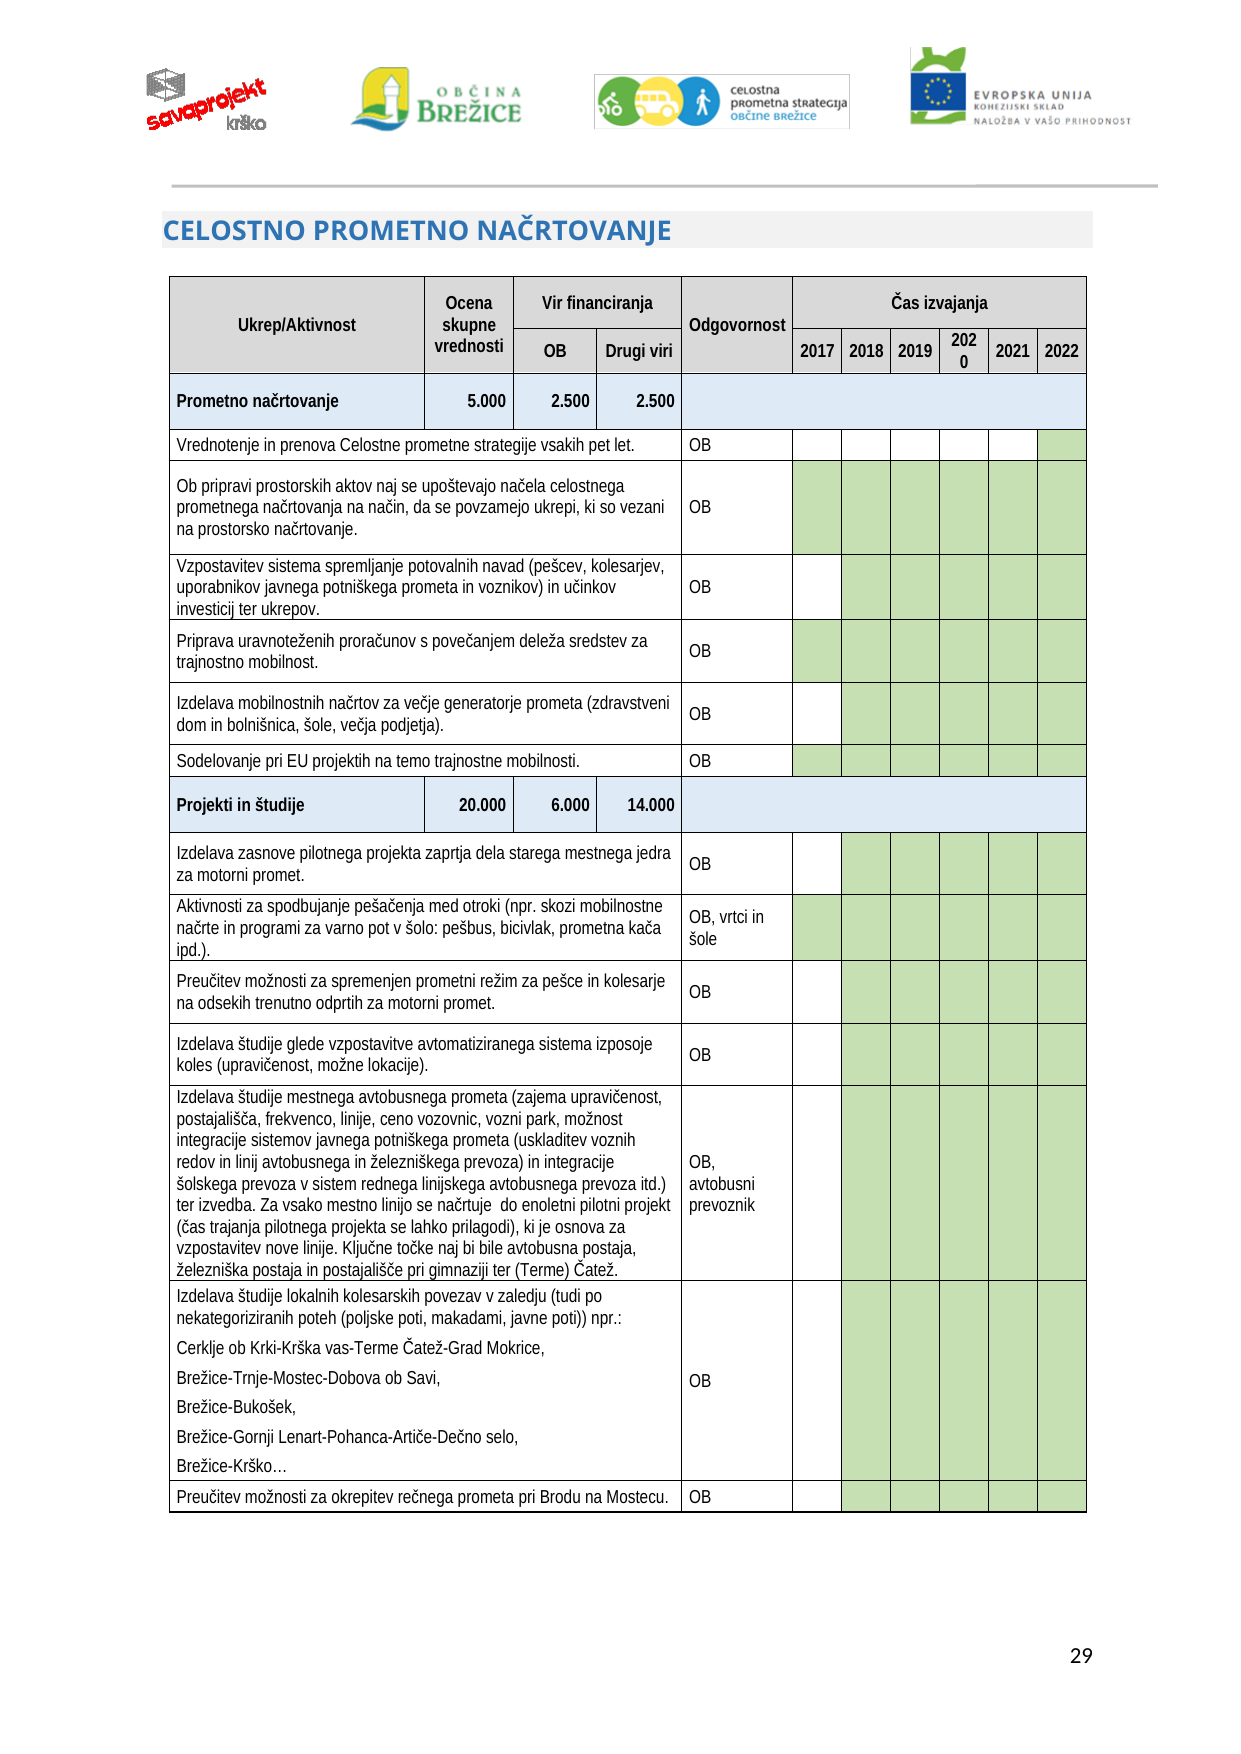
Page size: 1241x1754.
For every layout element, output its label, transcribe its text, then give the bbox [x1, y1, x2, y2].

table_cell Aktivnosti za spodbujanje pešačenja med otroki (npr. skozi mobilnostne načrte in programi za varno pot v šolo: pešbus, bicivlak, prometna kača ipd.). [170, 895, 681, 960]
table_cell [1038, 461, 1086, 554]
table_cell [793, 833, 841, 894]
table_cell 2022 [1038, 329, 1086, 372]
table_cell [940, 683, 988, 744]
table_header Ocena skupne vrednosti [425, 277, 513, 372]
table_cell Drugi viri [597, 329, 681, 372]
table_cell [1038, 555, 1086, 619]
table_cell [989, 1086, 1037, 1280]
table_cell Cerklje ob Krki-Krška vas-Terme Čatež-Grad Mokrice, [170, 1333, 681, 1362]
table_header Čas izvajanja [793, 277, 1086, 328]
table_cell [1038, 1086, 1086, 1280]
table_cell [989, 1281, 1037, 1480]
table_cell [842, 1281, 890, 1480]
table_cell Vrednotenje in prenova Celostne prometne strategije vsakih pet let. [170, 430, 681, 460]
table_cell [891, 961, 939, 1023]
table_cell [1038, 1024, 1086, 1085]
table_cell [842, 1024, 890, 1085]
table_cell [989, 461, 1037, 554]
table_cell [989, 961, 1037, 1023]
table_cell Ob pripravi prostorskih aktov naj se upoštevajo načela celostnega prometnega načrtovanja na način, da se povzamejo ukrepi, ki so vezani na prostorsko načrtovanje. [170, 461, 681, 554]
table_cell [793, 1086, 841, 1280]
table_cell [793, 683, 841, 744]
table_cell [989, 1024, 1037, 1085]
table_cell OB [682, 1024, 792, 1085]
table_cell [1038, 961, 1086, 1023]
table_cell 2018 [842, 329, 890, 372]
table_cell Izdelava zasnove pilotnega projekta zaprtja dela starega mestnega jedra za motorni promet. [170, 833, 681, 894]
table_cell [940, 961, 988, 1023]
table_cell Izdelava mobilnostnih načrtov za večje generatorje prometa (zdravstveni dom in bolnišnica, šole, večja podjetja). [170, 683, 681, 744]
table_cell [1038, 833, 1086, 894]
table_cell [891, 745, 939, 776]
table_cell [940, 895, 988, 960]
table_cell [1038, 895, 1086, 960]
table_cell [891, 430, 939, 460]
table_cell [891, 620, 939, 682]
table_cell [891, 555, 939, 619]
table_cell [1038, 1281, 1086, 1480]
table_cell [940, 620, 988, 682]
table_cell [891, 833, 939, 894]
table_cell [891, 895, 939, 960]
table_cell 6.000 [514, 777, 596, 832]
table_cell [891, 1281, 939, 1480]
table_cell Vzpostavitev sistema spremljanje potovalnih navad (pešcev, kolesarjev, uporabnikov javnega potniškega prometa in voznikov) in učinkov investicij ter ukrepov. [170, 555, 681, 619]
table_cell [682, 777, 1086, 832]
table_cell [1038, 683, 1086, 744]
table_cell [842, 620, 890, 682]
table_cell Brežice-Bukošek, [170, 1392, 681, 1421]
table_cell Projekti in študije [170, 777, 424, 832]
table_cell [793, 745, 841, 776]
table_cell OB, vrtci in šole [682, 895, 792, 960]
table_cell 2.500 [514, 374, 596, 429]
table_cell [989, 620, 1037, 682]
table_cell [793, 620, 841, 682]
table_cell [989, 1481, 1037, 1511]
table_cell [842, 833, 890, 894]
table_cell OB [682, 430, 792, 460]
table_header Vir financiranja [514, 277, 681, 328]
table_cell Prometno načrtovanje [170, 374, 424, 429]
table_cell 2020 [940, 329, 988, 372]
table_cell [940, 833, 988, 894]
table_cell [682, 374, 1086, 429]
table_cell 2017 [793, 329, 841, 372]
table_cell [891, 1481, 939, 1511]
table_cell Sodelovanje pri EU projektih na temo trajnostne mobilnosti. [170, 745, 681, 776]
table_cell [1038, 620, 1086, 682]
table_cell [940, 745, 988, 776]
picture [146, 47, 1133, 133]
table_cell [940, 1481, 988, 1511]
table_cell [842, 1481, 890, 1511]
table_cell OB [682, 961, 792, 1023]
table_cell [793, 461, 841, 554]
table_cell Brežice-Gornji Lenart-Pohanca-Artiče-Dečno selo, [170, 1421, 681, 1451]
table_cell [842, 961, 890, 1023]
table_cell [842, 1086, 890, 1280]
table_cell OB [682, 683, 792, 744]
table_cell [989, 555, 1037, 619]
table_cell Priprava uravnoteženih proračunov s povečanjem deleža sredstev za trajnostno mobilnost. [170, 620, 681, 682]
table_cell [940, 555, 988, 619]
table_cell 2.500 [597, 374, 681, 429]
table_cell OB [682, 1281, 792, 1480]
table_header Ukrep/Aktivnost [170, 277, 424, 372]
table_cell OB [682, 833, 792, 894]
table_cell [842, 430, 890, 460]
subtitle CELOSTNO PROMETNO NAČRTOVANJE [162, 211, 1093, 248]
table_cell [842, 895, 890, 960]
table_cell 2019 [891, 329, 939, 372]
table_cell [1038, 1481, 1086, 1511]
table_cell [793, 1481, 841, 1511]
table_cell OB [514, 329, 596, 372]
table_cell 14.000 [597, 777, 681, 832]
table_cell [891, 461, 939, 554]
table_cell [842, 555, 890, 619]
table_cell [989, 895, 1037, 960]
table_cell [793, 895, 841, 960]
table_cell 20.000 [425, 777, 513, 832]
table_cell OB, avtobusni prevoznik [682, 1086, 792, 1280]
table_cell Preučitev možnosti za okrepitev rečnega prometa pri Brodu na Mostecu. [170, 1481, 681, 1511]
table_cell [793, 1281, 841, 1480]
table_cell [989, 430, 1037, 460]
table_cell [891, 1086, 939, 1280]
table_header Odgovornost [682, 277, 792, 372]
table_cell [842, 461, 890, 554]
table_cell [940, 1086, 988, 1280]
table_cell [891, 1024, 939, 1085]
table_cell [842, 745, 890, 776]
table_cell [940, 1024, 988, 1085]
table_cell [1038, 745, 1086, 776]
table_cell [793, 1024, 841, 1085]
table_cell [989, 833, 1037, 894]
table_cell OB [682, 1481, 792, 1511]
table_cell 2021 [989, 329, 1037, 372]
table_cell [940, 1281, 988, 1480]
table_cell [793, 961, 841, 1023]
table_cell OB [682, 555, 792, 619]
table_cell [940, 461, 988, 554]
table_cell OB [682, 745, 792, 776]
table_cell [1038, 430, 1086, 460]
table_cell [793, 555, 841, 619]
table_cell [989, 683, 1037, 744]
table_cell Brežice-Trnje-Mostec-Dobova ob Savi, [170, 1362, 681, 1392]
table_cell OB [682, 461, 792, 554]
table_cell [891, 683, 939, 744]
table_cell Preučitev možnosti za spremenjen prometni režim za pešce in kolesarje na odsekih trenutno odprtih za motorni promet. [170, 961, 681, 1023]
table_cell Izdelava študije glede vzpostavitve avtomatiziranega sistema izposoje koles (upravičenost, možne lokacije). [170, 1024, 681, 1085]
table_cell Izdelava študije mestnega avtobusnega prometa (zajema upravičenost, postajališča, frekvenco, linije, ceno vozovnic, vozni park, možnost integracije sistemov javnega potniškega prometa (uskladitev voznih redov in linij avtobusnega in železniškega prevoza) in integracije šolskega prevoza v sistem rednega linijskega avtobusnega prevoza itd.) ter izvedba. Za vsako mestno linijo se načrtuje do enoletni pilotni projekt (čas trajanja pilotnega projekta se lahko prilagodi), ki je osnova za vzpostavitev nove linije. Ključne točke naj bi bile avtobusna postaja, železniška postaja in postajališče pri gimnaziji ter (Terme) Čatež. [170, 1086, 681, 1280]
table_cell 5.000 [425, 374, 513, 429]
table_cell [793, 430, 841, 460]
table_cell [989, 745, 1037, 776]
table_cell Izdelava študije lokalnih kolesarskih povezav v zaledju (tudi po nekategoriziranih poteh (poljske poti, makadami, javne poti)) npr.: [170, 1281, 681, 1333]
table_cell [940, 430, 988, 460]
table_cell [842, 683, 890, 744]
table_cell OB [682, 620, 792, 682]
table_cell Brežice-Krško… [170, 1451, 681, 1480]
